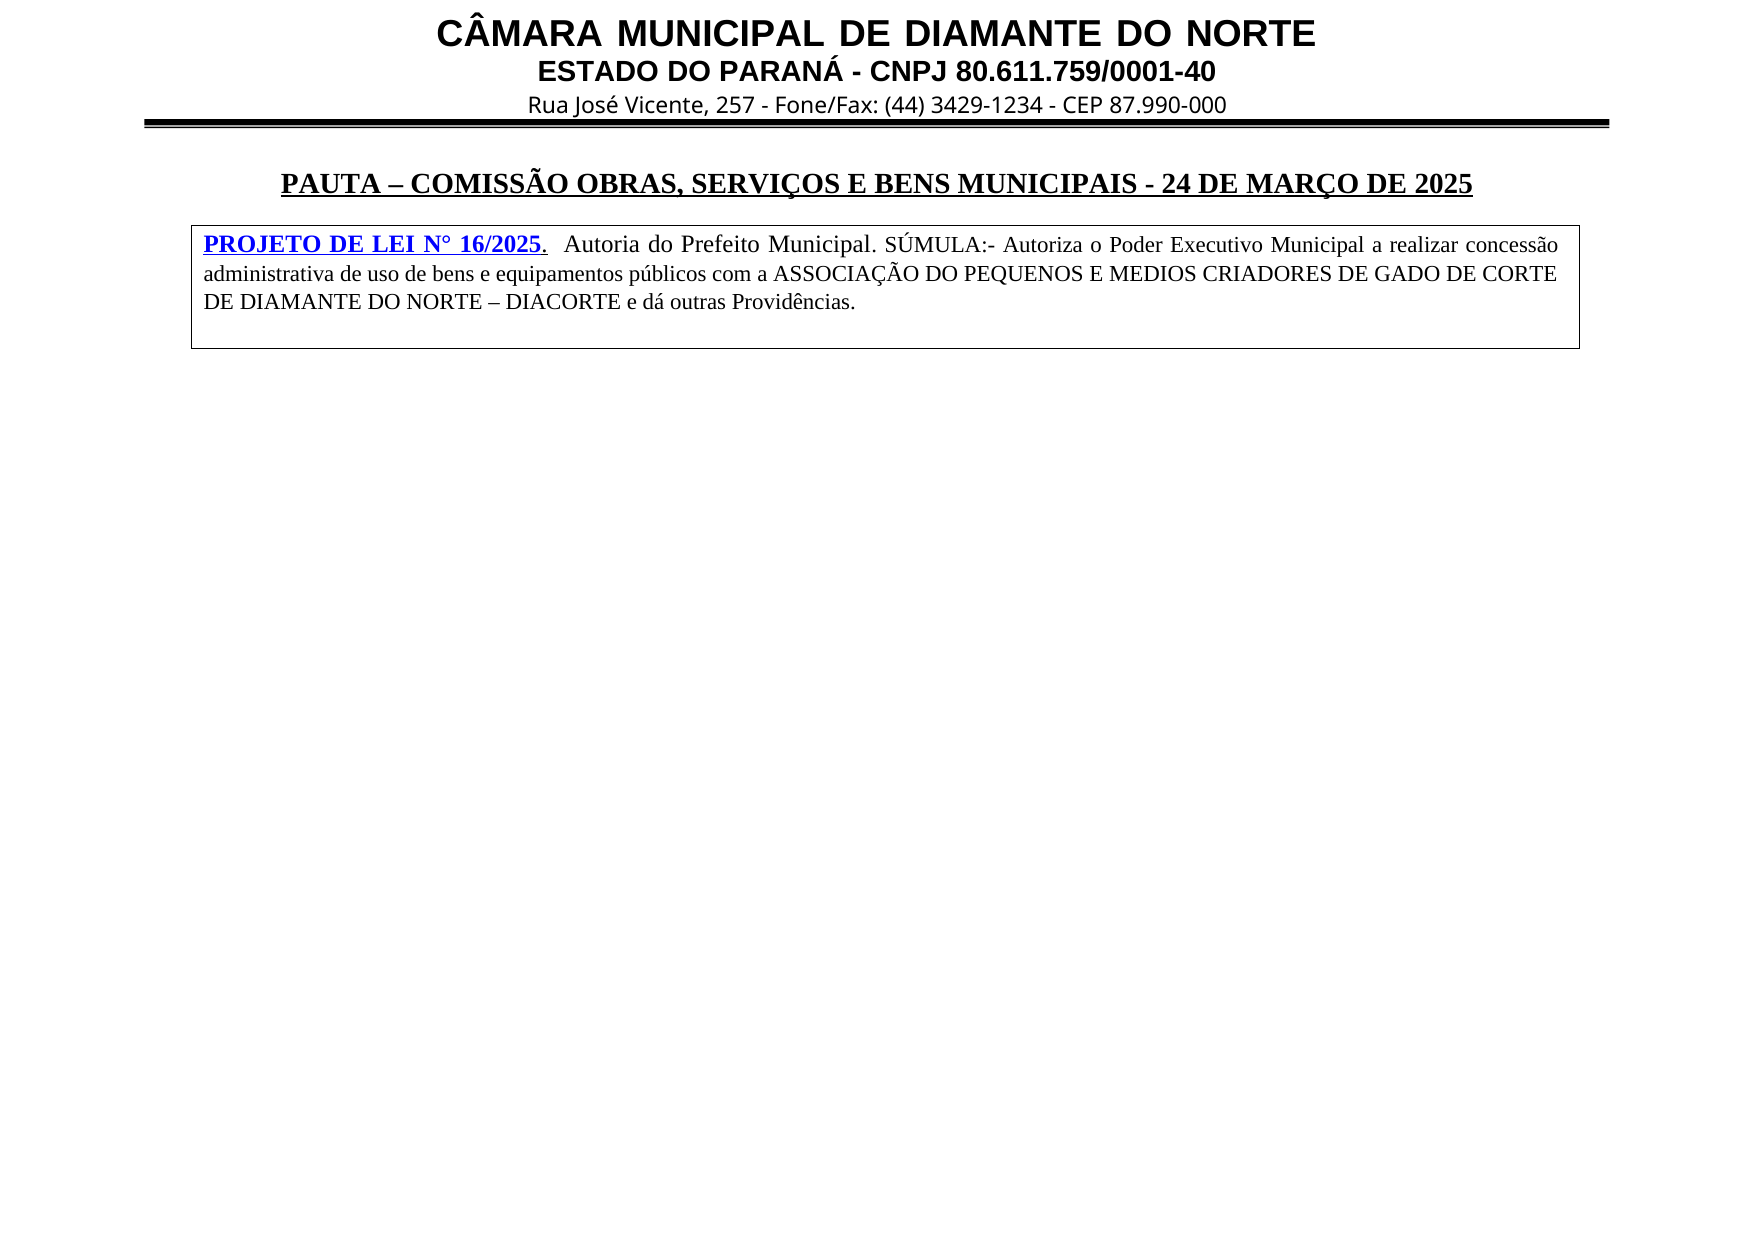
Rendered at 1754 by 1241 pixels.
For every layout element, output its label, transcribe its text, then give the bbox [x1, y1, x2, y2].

text Rua José Vicente, 257 - Fone/Fax: (44) 3429-1234 - CEP 87.990-000 [179, 89, 1575, 119]
title CÂMARA MUNICIPAL DE DIAMANTE DO NORTE [178, 12, 1575, 55]
text PAUTA – COMISSÃO OBRAS, SERVIÇOS E BENS MUNICIPAIS - 24 DE MARÇO DE 2025 [178, 166, 1575, 199]
table_header PROJETO DE LEI N° 16/2025. Autoria do Prefeito Municipal. SÚMULA:- Autoriza o Poder Executivo Municipal a realizar concessão administrativa de uso de bens e equipamentos públicos com a ASSOCIAÇÃO DO PEQUENOS E MEDIOS CRIADORES DE GADO DE CORTE DE DIAMANTE DO NORTE – DIACORTE e dá outras Providências. [192, 226, 1579, 347]
text ESTADO DO PARANÁ - CNPJ 80.611.759/0001-40 [178, 55, 1575, 88]
